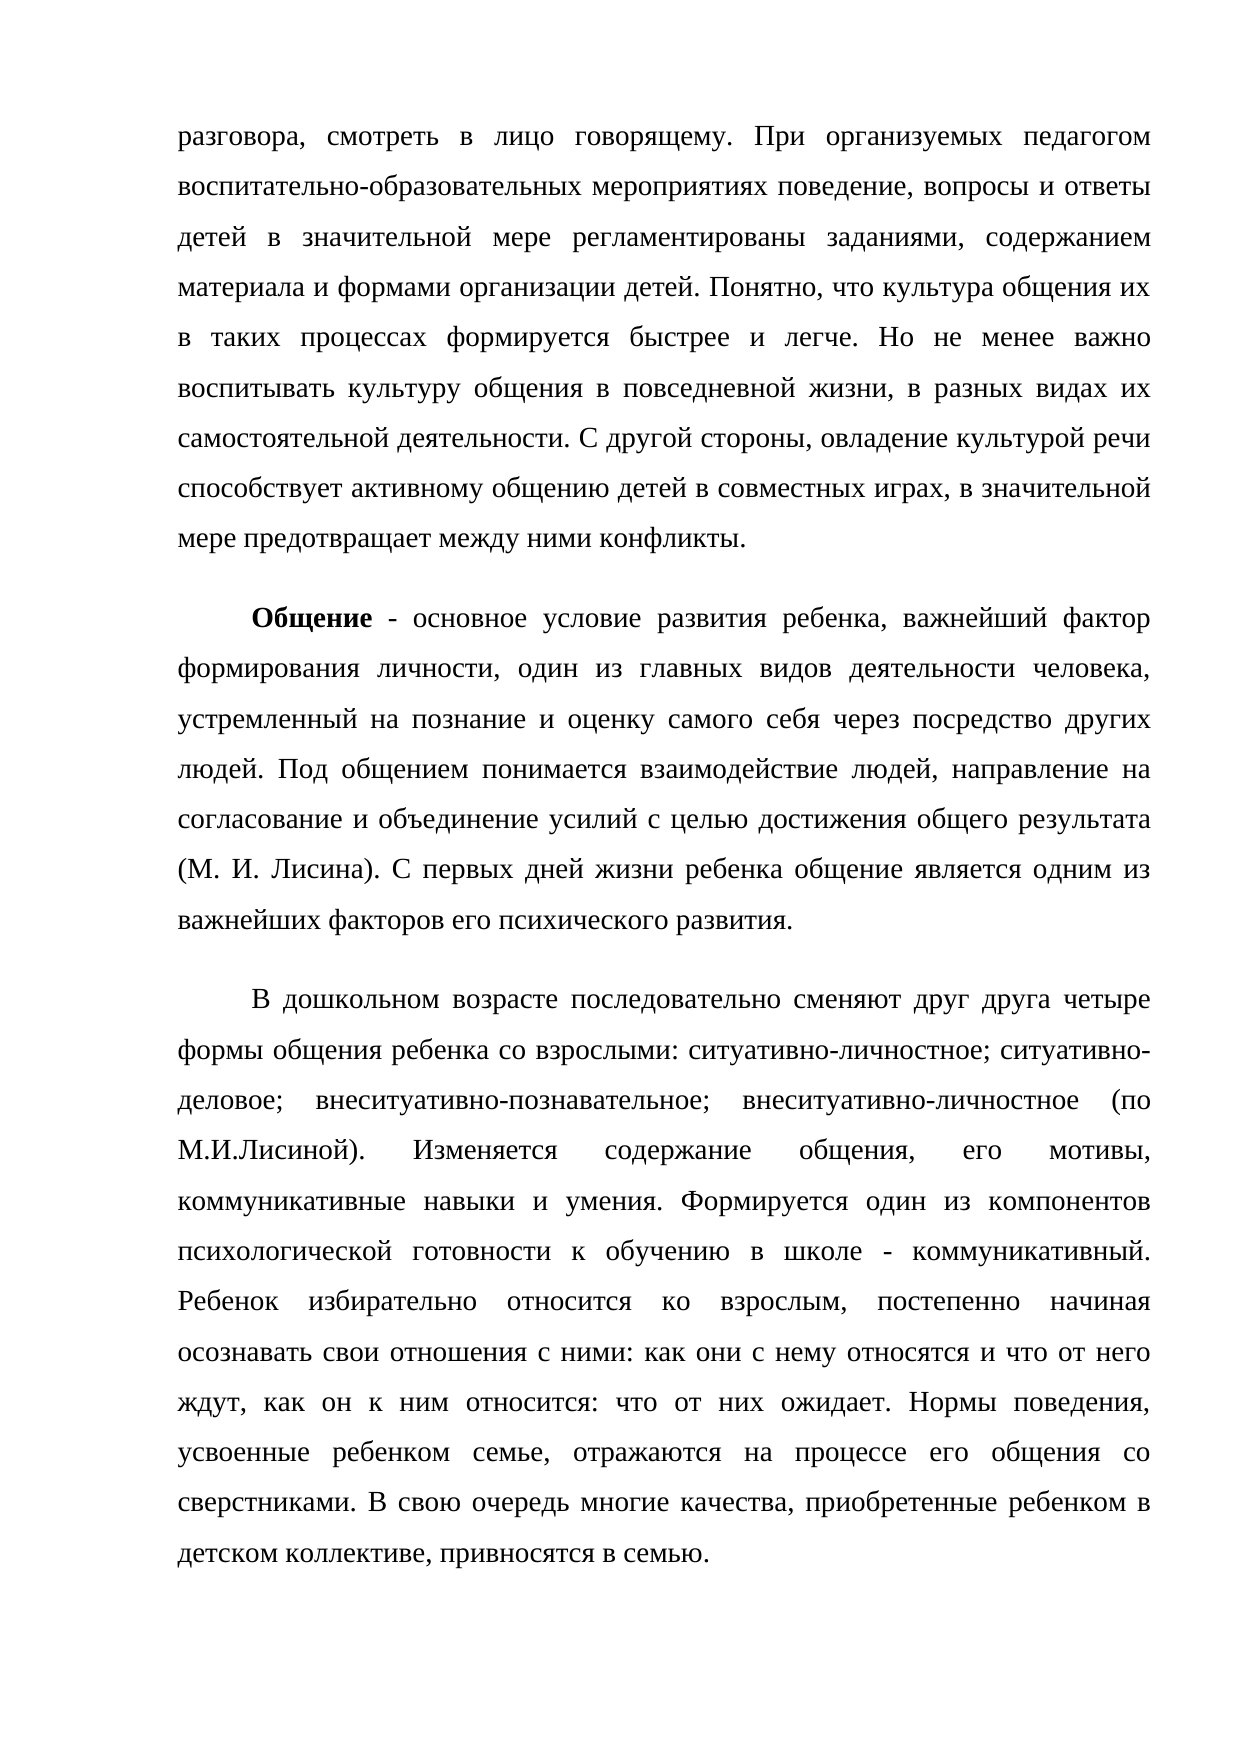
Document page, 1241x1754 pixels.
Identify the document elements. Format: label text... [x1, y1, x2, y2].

text В дошкольном возрасте последовательно сменяют друг друга четыре формы общения ребенка со взрослыми: ситуативно-личностное; ситуативно-деловое; внеситуативно-познавательное; внеситуативно-личностное (по М.И.Лисиной). Изменяется содержание общения, его мотивы, коммуникативные навыки и умения. Формируется один из компонентов психологической готовности к обучению в школе - коммуникативный. Ребенок избирательно относится ко взрослым, постепенно начиная осознавать свои отношения с ними: как они с нему относятся и что от него ждут, как он к ним относится: что от них ожидает. Нормы поведения, усвоенные ребенком семье, отражаются на процессе его общения со сверстниками. В свою очередь многие качества, приобретенные ребенком в детском коллективе, привносятся в семью. [177, 981, 1152, 1568]
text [177, 118, 1152, 554]
text Общение - основное условие развития ребенка, важнейший фактор формирования личности, один из главных видов деятельности человека, устремленный на познание и оценку самого себя через посредство других людей. Под общением понимается взаимодействие людей, направление на согласование и объединение усилий с целью достижения общего результата (М. И. Лисина). С первых дней жизни ребенка общение является одним из важнейших факторов его психического развития. [177, 600, 1152, 936]
